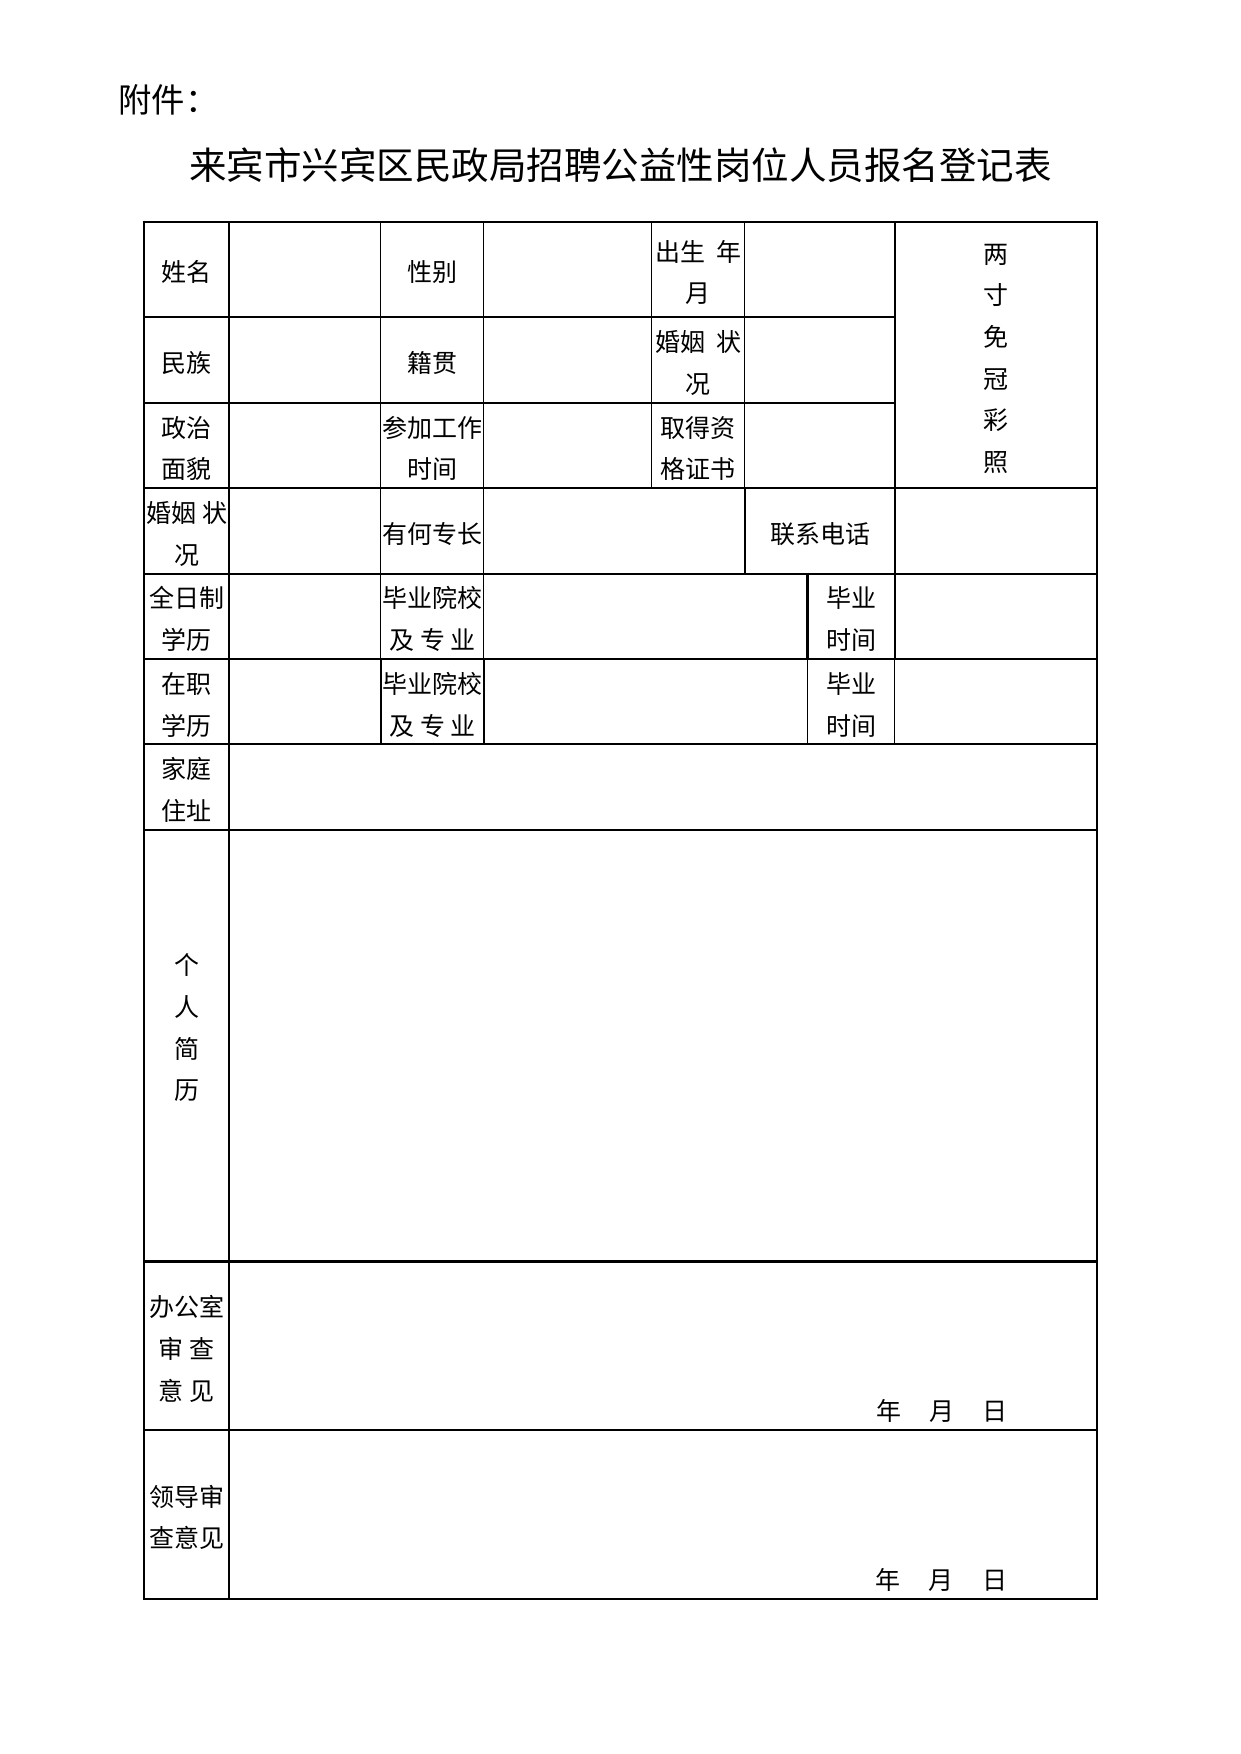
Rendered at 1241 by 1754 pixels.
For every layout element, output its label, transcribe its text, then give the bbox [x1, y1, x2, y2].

table_header [484, 223, 651, 316]
table_cell [745, 318, 894, 402]
table_cell 政治 面貌 [145, 404, 228, 487]
table_cell [484, 318, 651, 402]
table_cell [230, 831, 1096, 1260]
table_cell 年 月 日 [230, 1431, 1096, 1598]
text 附件： [118, 66, 1122, 131]
table_cell 婚姻 状况 [652, 318, 744, 402]
table_cell 毕业 时间 [808, 660, 894, 743]
table_cell [896, 489, 1096, 572]
table_cell 年 月 日 [230, 1263, 1096, 1429]
table_cell [484, 404, 651, 487]
table_header 出生 年月 [652, 223, 744, 316]
table_cell 有何专长 [381, 489, 483, 572]
table_cell 领导审查意见 [145, 1431, 228, 1598]
table_cell 全日制学历 [145, 575, 228, 658]
table_cell 个 人 简 历 [145, 831, 228, 1260]
table_cell 毕业院校及 专 业 [381, 575, 483, 658]
table_cell [745, 404, 894, 487]
table_cell [484, 575, 806, 658]
text 来宾市兴宾区民政局招聘公益性岗位人员报名登记表 [118, 131, 1122, 196]
table_cell 婚姻 状况 [145, 489, 228, 572]
table_cell [895, 660, 1096, 743]
table_cell [230, 575, 380, 658]
table_cell 参加工作 时间 [381, 404, 483, 487]
table_cell 取得资格证书 [652, 404, 744, 487]
table_cell 毕业 时间 [809, 575, 894, 658]
table_header [230, 223, 380, 316]
table_cell [230, 489, 380, 572]
table_cell [230, 660, 380, 743]
table_cell 家庭 住址 [145, 745, 228, 829]
table_cell [230, 404, 380, 487]
table_cell [485, 660, 807, 743]
table_cell 毕业院校及 专 业 [382, 660, 483, 743]
table_header 两 寸 免 冠 彩 照 [896, 223, 1096, 487]
table_header [745, 223, 894, 316]
table_cell 籍贯 [381, 318, 483, 402]
table_cell 办公室审 查 意 见 [145, 1263, 228, 1429]
table_cell [230, 318, 380, 402]
table_cell [896, 575, 1096, 658]
table_cell 在职 学历 [145, 660, 228, 743]
table_header 性别 [381, 223, 483, 316]
table_cell [230, 745, 1096, 829]
table_cell [484, 489, 744, 572]
table_header 姓名 [145, 223, 228, 316]
table_cell 民族 [145, 318, 228, 402]
table_cell 联系电话 [746, 489, 894, 572]
